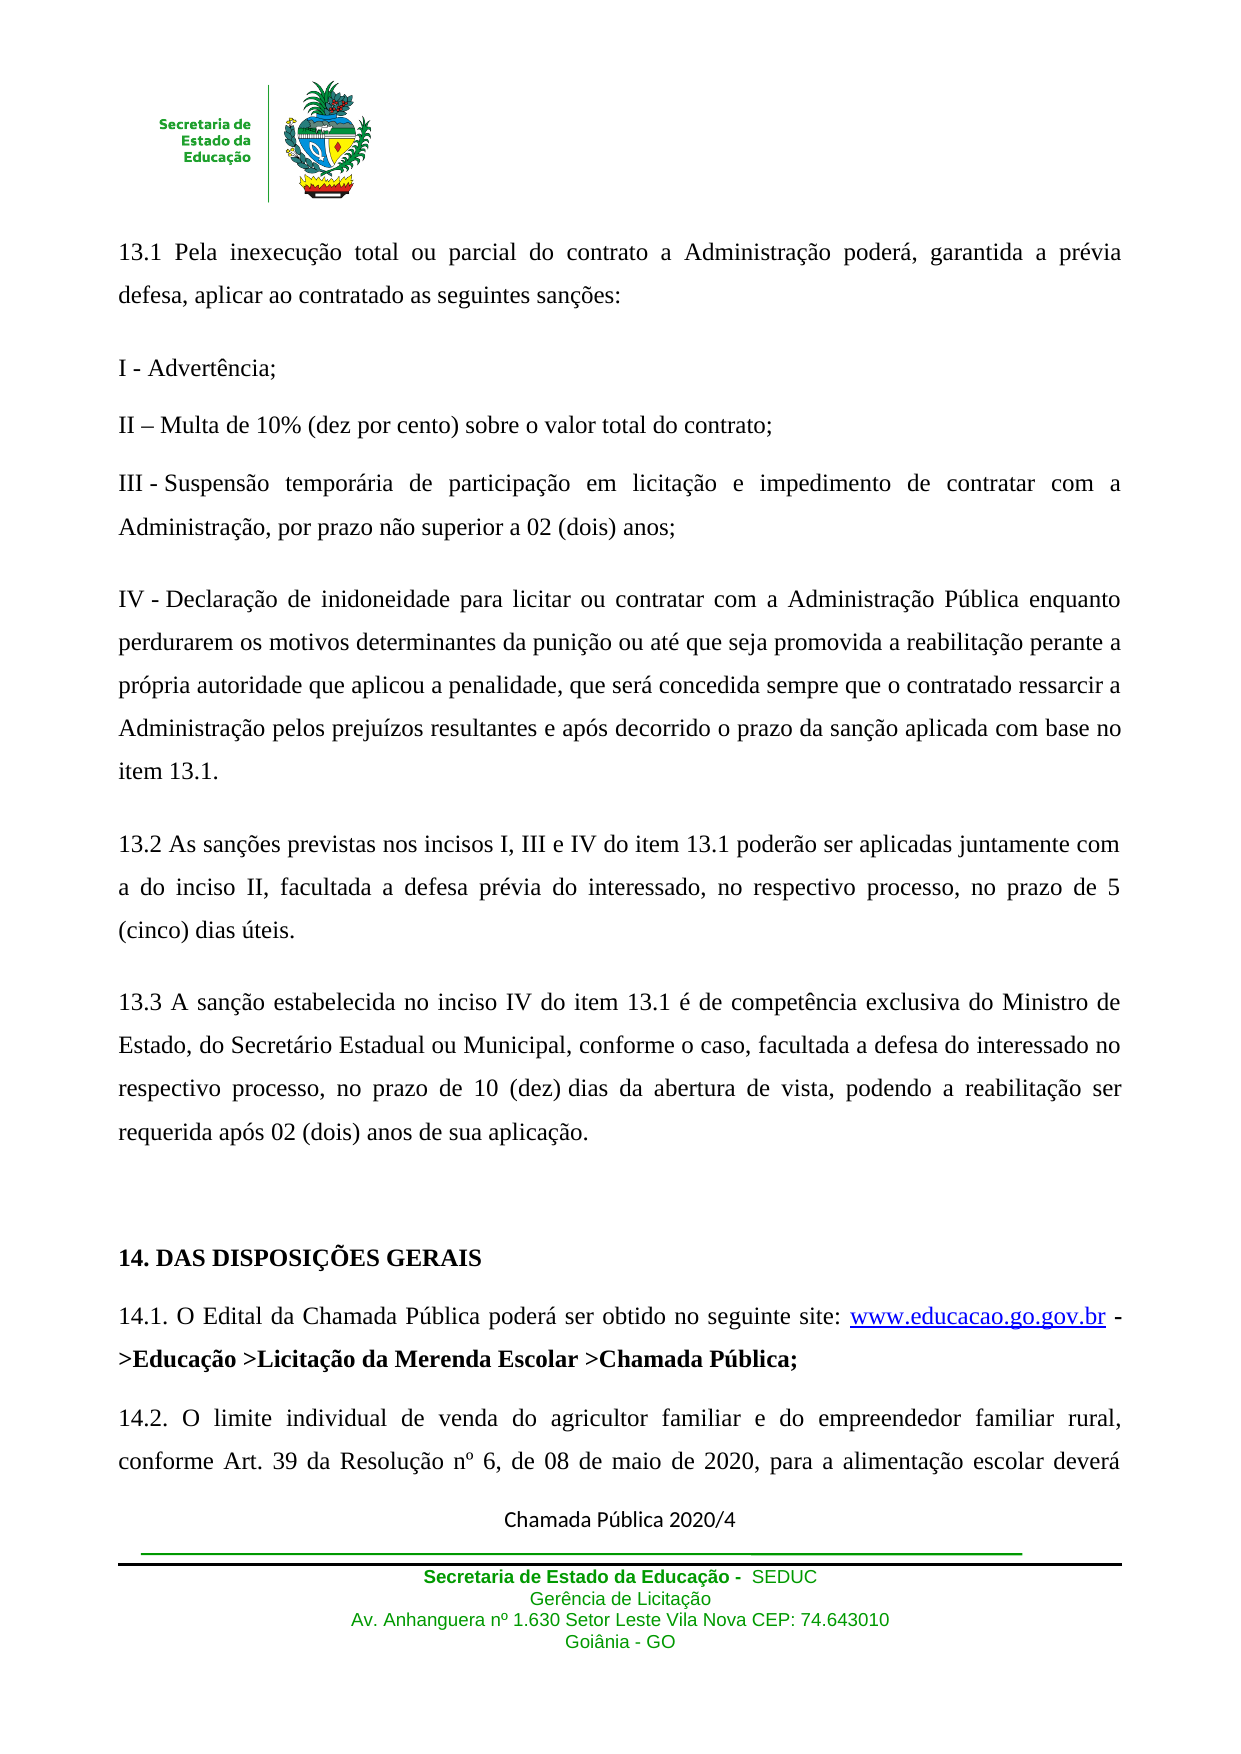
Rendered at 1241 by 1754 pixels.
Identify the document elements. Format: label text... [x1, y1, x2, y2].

text 13.2 As sanções previstas nos incisos I, III e IV do item 13.1 poderão ser aplicadas juntamente com a do inciso II, facultada a defesa prévia do interessado, no respectivo processo, no prazo de 5 (cinco) dias úteis. [118, 829, 1122, 944]
text I - Advertência; [118, 353, 1122, 381]
text 13.3 A sanção estabelecida no inciso IV do item 13.1 é de competência exclusiva do Ministro de Estado, do Secretário Estadual ou Municipal, conforme o caso, facultada a defesa do interessado no respectivo processo, no prazo de 10 (dez) dias da abertura de vista, podendo a reabilitação ser requerida após 02 (dois) anos de sua aplicação. [118, 987, 1122, 1145]
text III - Suspensão temporária de participação em licitação e impedimento de contratar com a Administração, por prazo não superior a 02 (dois) anos; [118, 468, 1122, 540]
text 14.1. O Edital da Chamada Pública poderá ser obtido no seguinte site: www.educacao.go.gov.br ->Educação >Licitação da Merenda Escolar >Chamada Pública; [118, 1301, 1122, 1373]
picture [118, 73, 412, 210]
text IV - Declaração de inidoneidade para licitar ou contratar com a Administração Pública enquanto perdurarem os motivos determinantes da punição ou até que seja promovida a reabilitação perante a própria autoridade que aplicou a penalidade, que será concedida sempre que o contratado ressarcir a Administração pelos prejuízos resultantes e após decorrido o prazo da sanção aplicada com base no item 13.1. [118, 584, 1122, 785]
text 14. DAS DISPOSIÇÕES GERAIS [118, 1243, 1122, 1271]
text II – Multa de 10% (dez por cento) sobre o valor total do contrato; [118, 411, 1122, 439]
text 13.1 Pela inexecução total ou parcial do contrato a Administração poderá, garantida a prévia defesa, aplicar ao contratado as seguintes sanções: [118, 237, 1122, 309]
